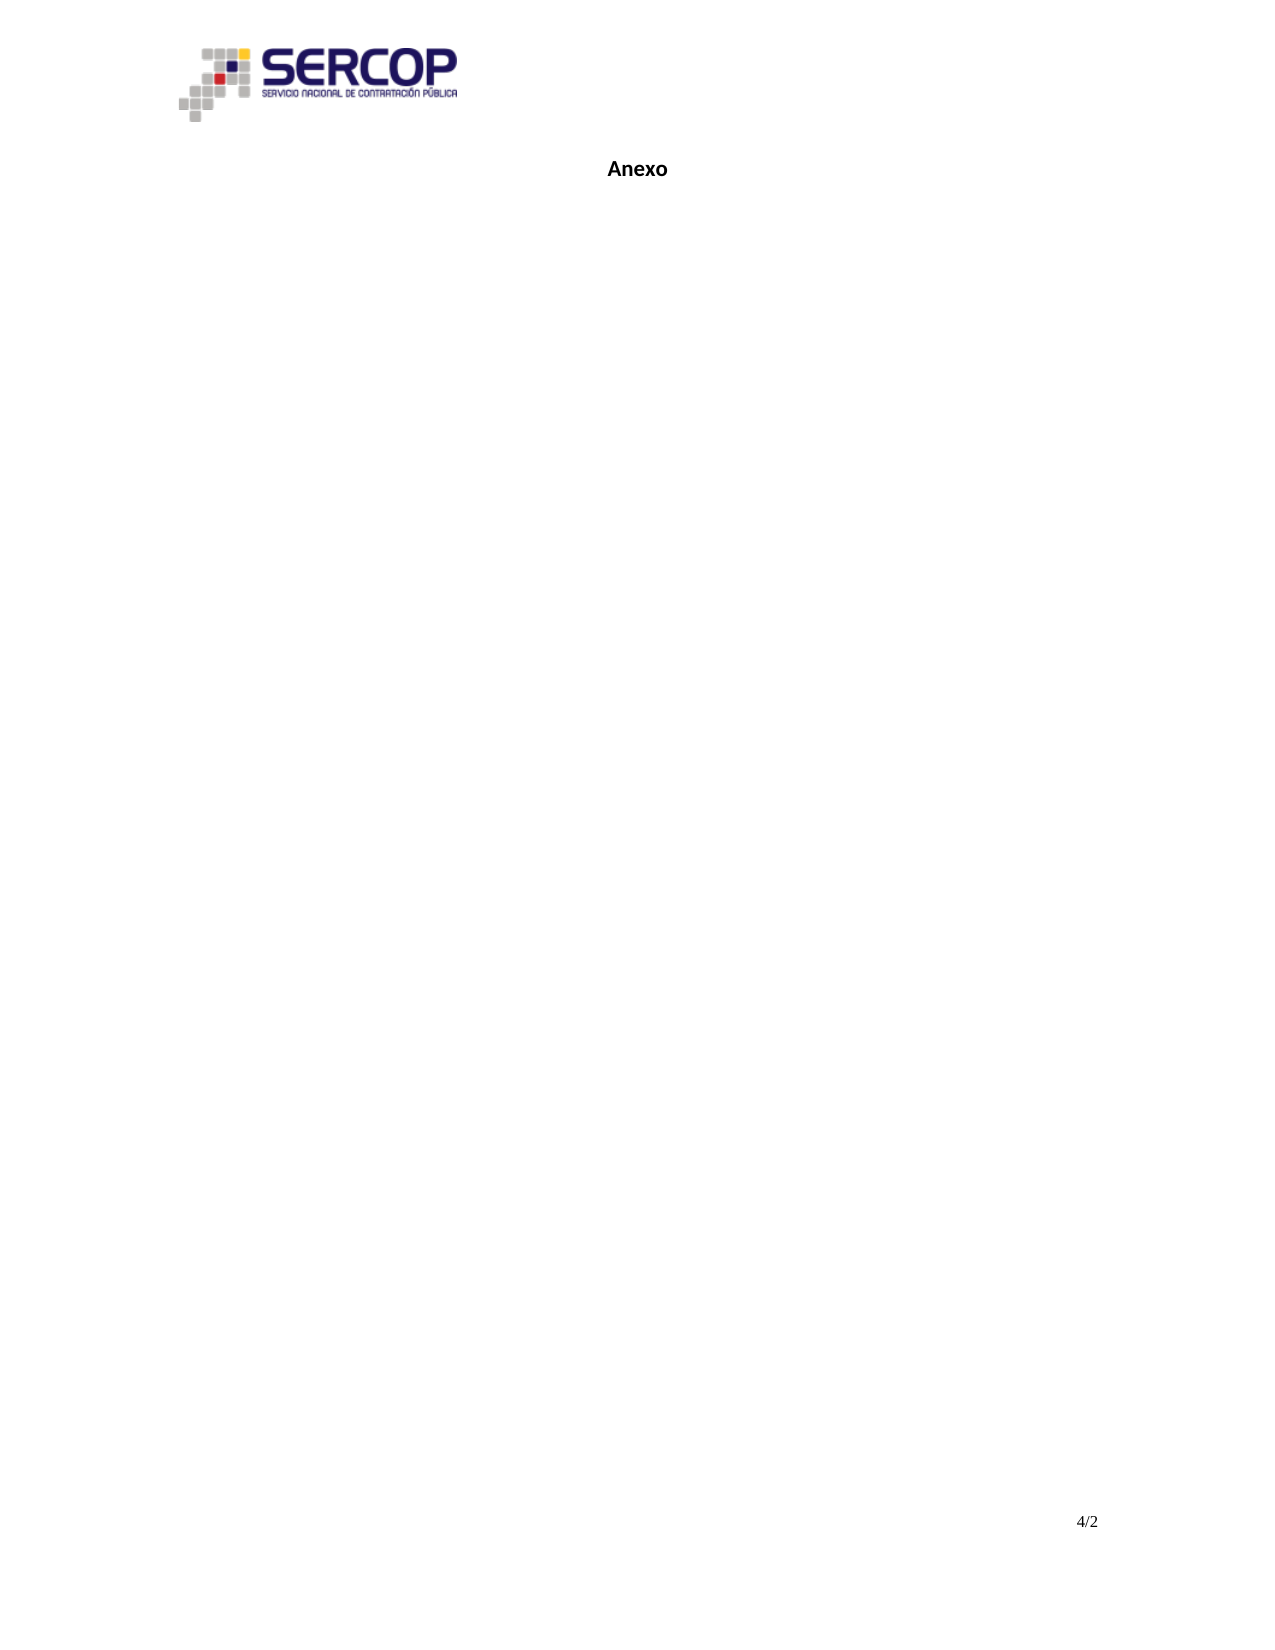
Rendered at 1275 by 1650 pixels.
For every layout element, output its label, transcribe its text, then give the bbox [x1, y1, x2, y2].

table_header Anexo [167, 154, 1108, 186]
picture [178, 48, 457, 122]
